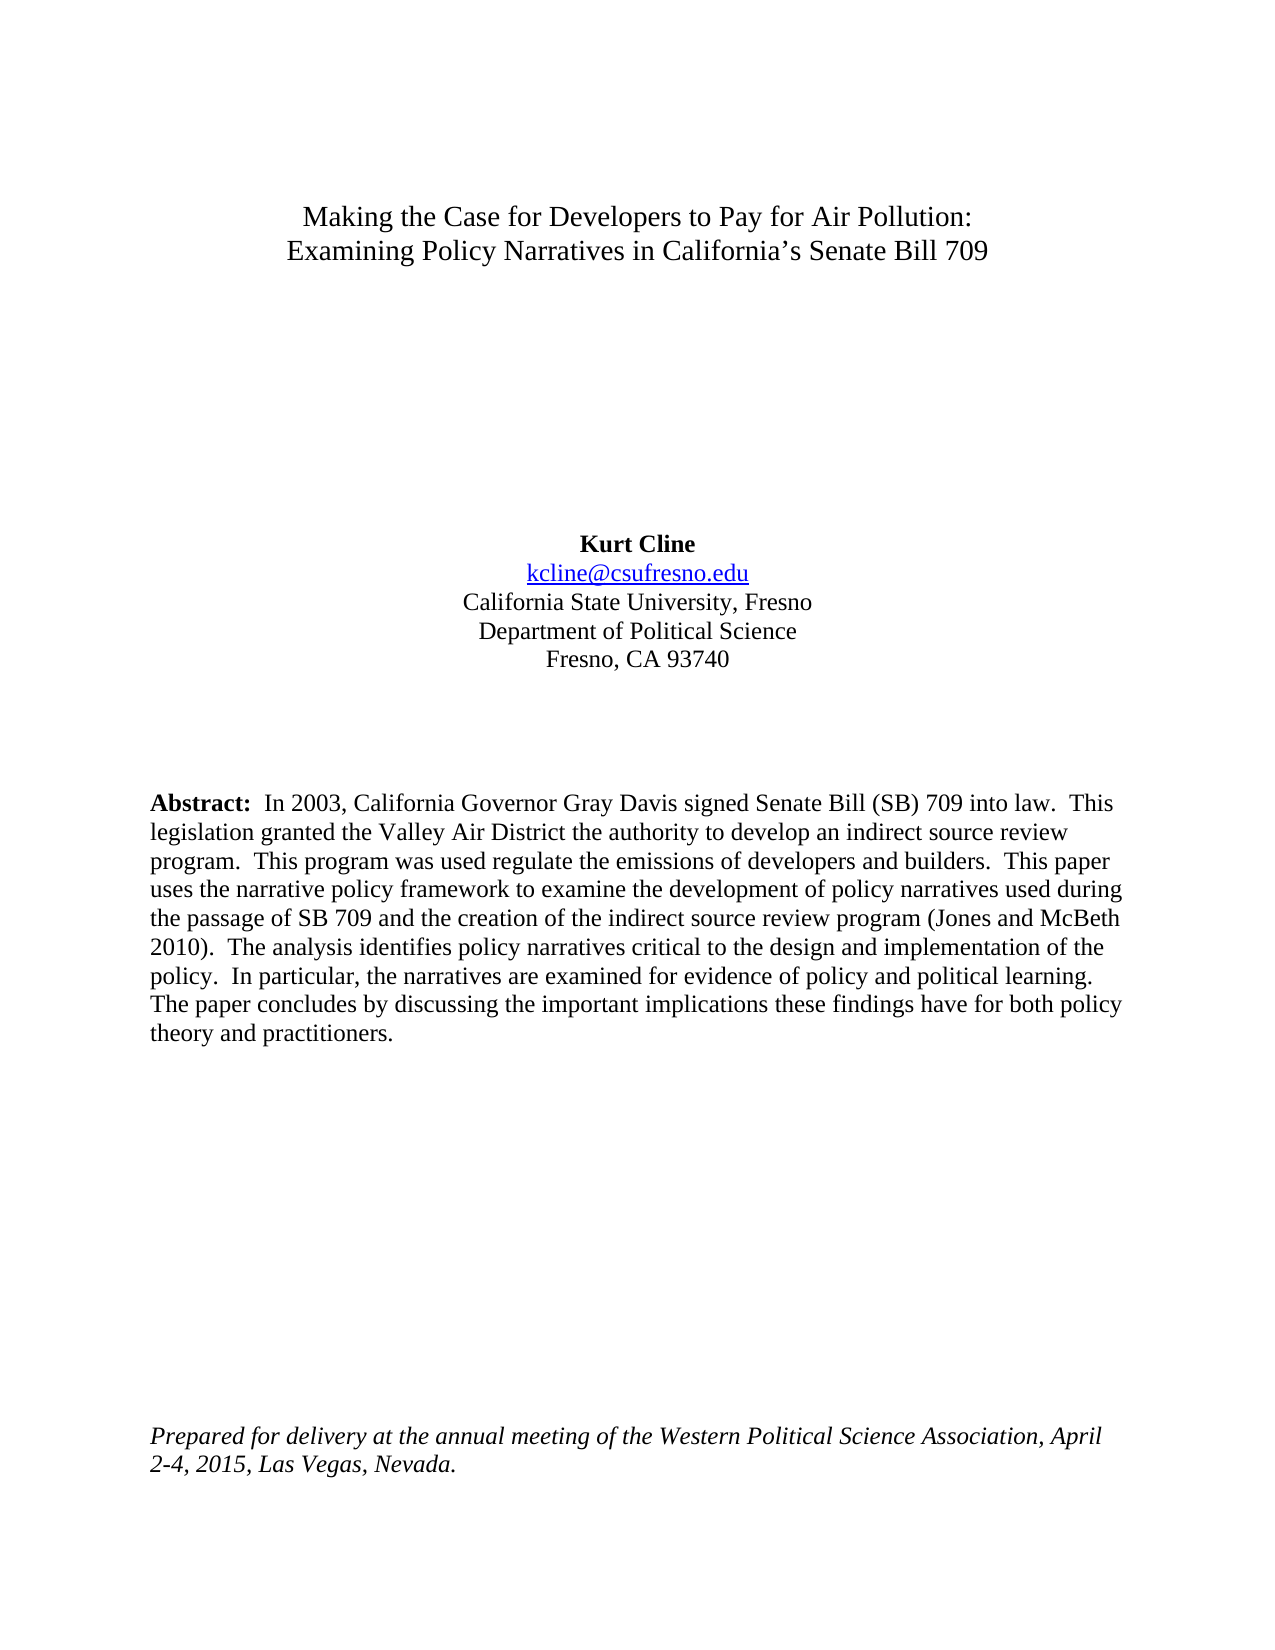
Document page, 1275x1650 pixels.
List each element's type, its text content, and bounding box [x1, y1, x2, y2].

text , [150, 587, 1125, 616]
text Abstract: In 2003, California Governor Gray Davis signed Senate Bill (SB) 709 into law. This legislation granted the Valley Air District the authority to develop an indirect source review program. This program was used regulate the emissions of developers and builders. This paper uses the narrative policy framework to examine the development of policy narratives used during the passage of SB 709 and the creation of the indirect source review program (Jones and McBeth 2010). The analysis identifies policy narratives critical to the design and implementation of the policy. In particular, the narratives are examined for evidence of policy and political learning. The paper concludes by discussing the important implications these findings have for both policy theory and practitioners. [150, 788, 1125, 1047]
text Examining Policy Narratives in California’s Senate Bill 709 [150, 233, 1125, 267]
text Prepared for delivery at the annual meeting of the Western Political Science Association, April 2-4, 2015, Las Vegas, Nevada. [150, 1421, 1125, 1478]
text Making the Case for Developers to Pay for Air Pollution: [150, 199, 1125, 233]
text Department of Political Science [150, 616, 1125, 644]
text kcline@csufresno.edu [150, 558, 1125, 587]
text Kurt Cline [150, 529, 1125, 558]
